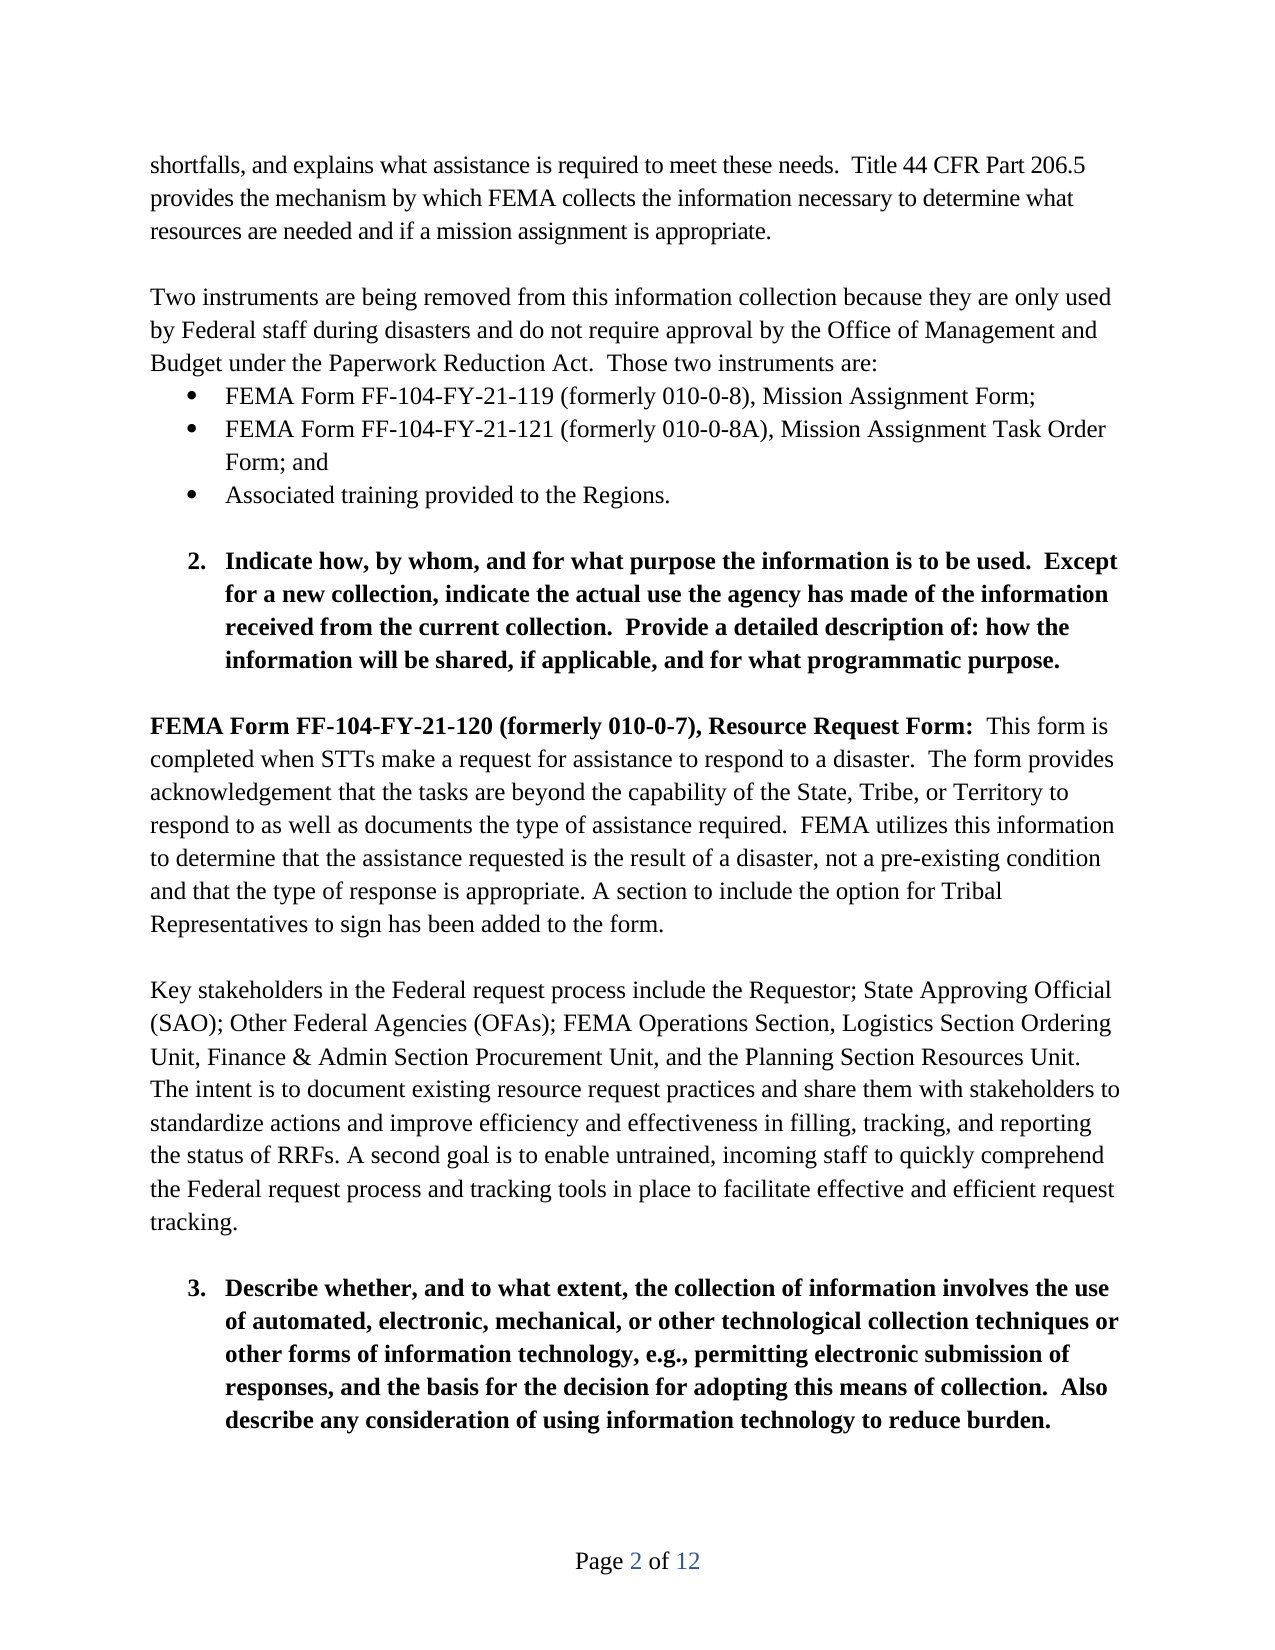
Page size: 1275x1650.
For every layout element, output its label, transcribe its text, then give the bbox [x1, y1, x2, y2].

list FEMA Form FF-104-FY-21-119 (formerly 010-0-8), Mission Assignment Form; [187, 381, 1125, 410]
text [150, 150, 1125, 245]
list Indicate how, by whom, and for what purpose the information is to be used. Except for a new collection, indicate the actual use the agency has made of the information received from the current collection. Provide a detailed description of: how the information will be shared, if applicable, and for what programmatic purpose. [187, 546, 1125, 674]
list Describe whether, and to what extent, the collection of information involves the use of automated, electronic, mechanical, or other technological collection techniques or other forms of information technology, e.g., permitting electronic submission of responses, and the basis for the decision for adopting this means of collection. Also describe any consideration of using information technology to reduce burden. [187, 1273, 1125, 1433]
text FEMA Form FF-104-FY-21-120 (formerly 010-0-7), Resource Request Form: This form is completed when STTs make a request for assistance to respond to a disaster. The form provides acknowledgement that the tasks are beyond the capability of the State, Tribe, or Territory to respond to as well as documents the type of assistance required. FEMA utilizes this information to determine that the assistance requested is the result of a disaster, not a pre-existing condition and that the type of response is appropriate. A section to include the option for Tribal Representatives to sign has been added to the form. [150, 711, 1125, 938]
list Associated training provided to the Regions. [187, 480, 1125, 509]
list FEMA Form FF-104-FY-21-121 (formerly 010-0-8A), Mission Assignment Task Order Form; and [187, 414, 1125, 476]
text Key stakeholders in the Federal request process include the Requestor; State Approving Official (SAO); Other Federal Agencies (OFAs); FEMA Operations Section, Logistics Section Ordering Unit, Finance & Admin Section Procurement Unit, and the Planning Section Resources Unit. The intent is to document existing resource request practices and share them with stakeholders to standardize actions and improve efficiency and effectiveness in filling, tracking, and reporting the status of RRFs. A second goal is to enable untrained, incoming staff to quickly comprehend the Federal request process and tracking tools in place to facilitate effective and efficient request tracking. [150, 976, 1125, 1235]
text Two instruments are being removed from this information collection because they are only used by Federal staff during disasters and do not require approval by the Office of Management and Budget under the Paperwork Reduction Act. Those two instruments are: [150, 282, 1125, 377]
